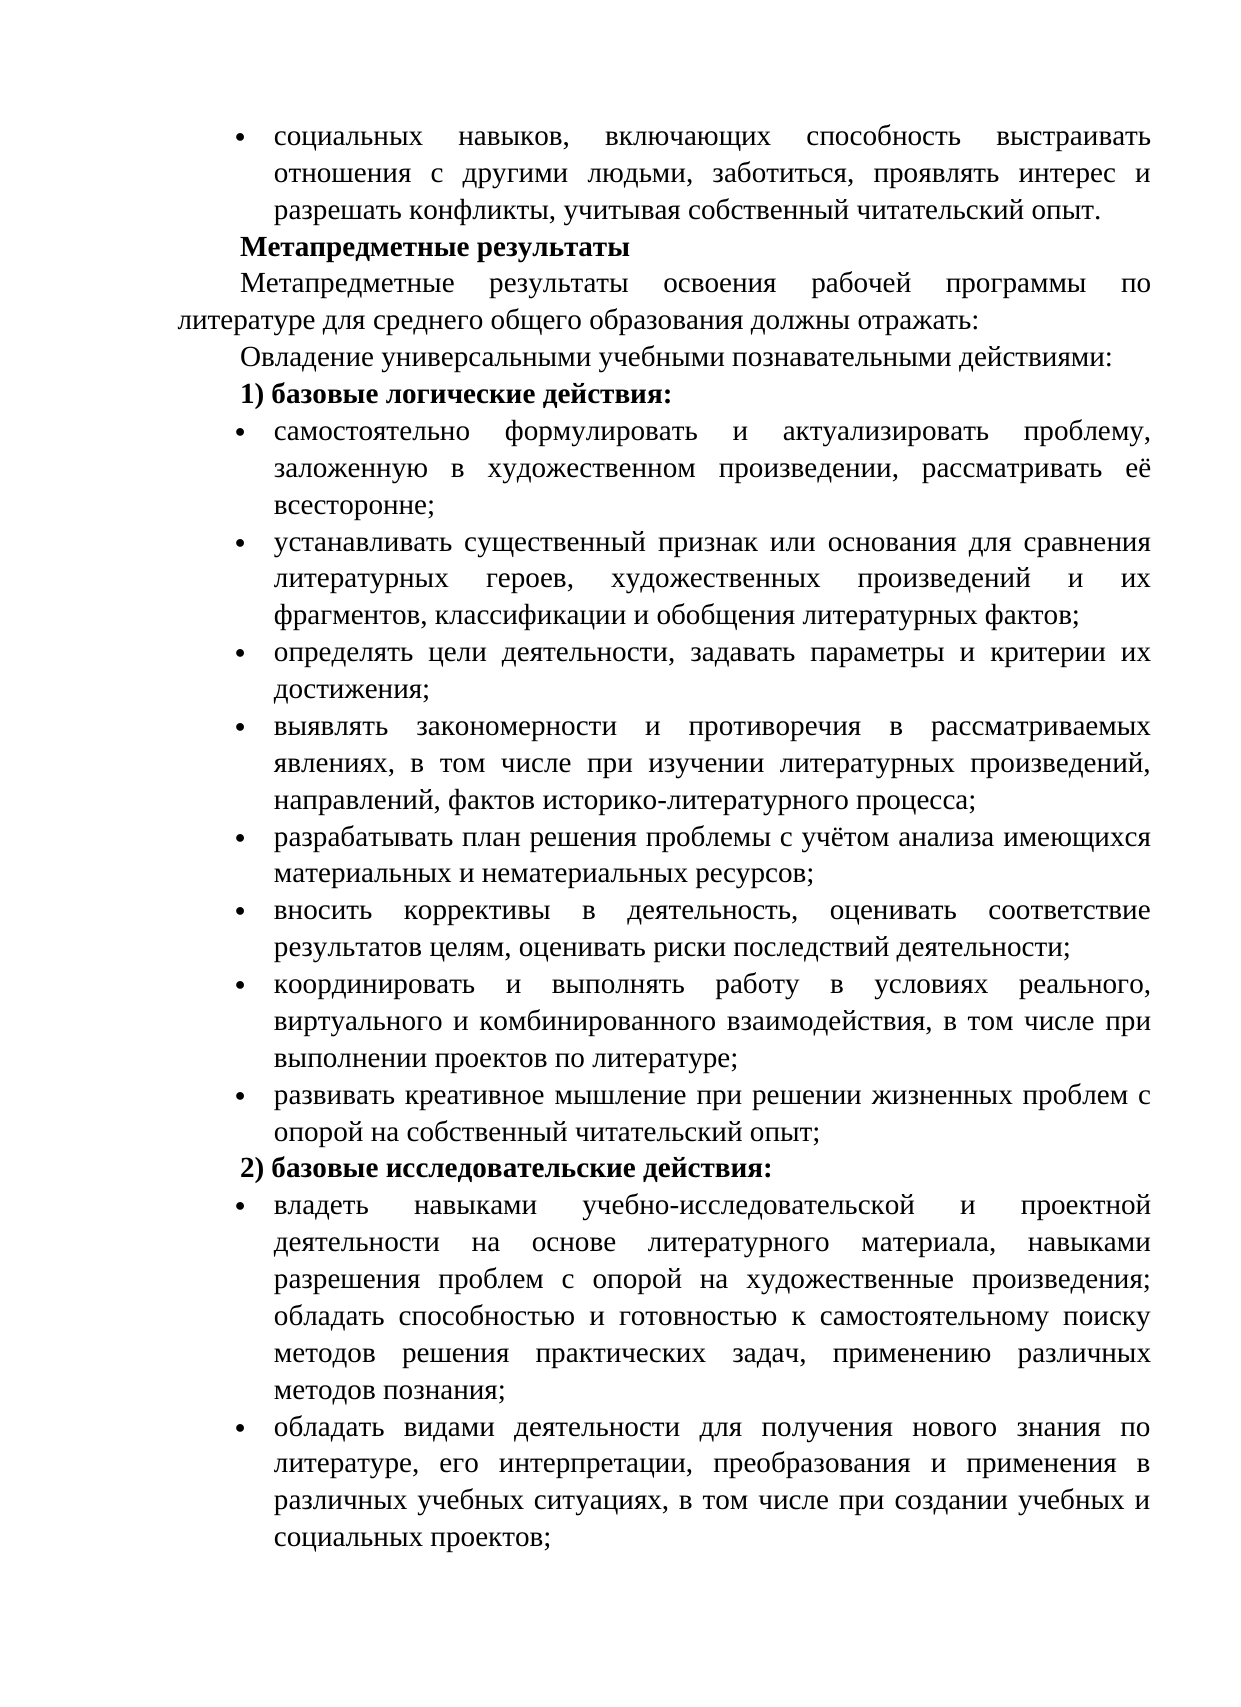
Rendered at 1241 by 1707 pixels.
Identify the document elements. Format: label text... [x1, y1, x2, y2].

list выявлять закономерности и противоречия в рассматриваемых явлениях, в том числе при изучении литературных произведений, направлений, фактов историко-литературного процесса; [236, 708, 1152, 815]
list координировать и выполнять работу в условиях реального, виртуального и комбинированного взаимодействия, в том числе при выполнении проектов по литературе; [236, 966, 1152, 1073]
text Метапредметные результаты [177, 229, 1152, 262]
text Метапредметные результаты освоения рабочей программы по литературе для среднего общего образования должны отражать: [177, 266, 1152, 336]
text 1) базовые логические действия: [177, 376, 1152, 410]
text Овладение универсальными учебными познавательными действиями: [177, 339, 1152, 373]
list обладать видами деятельности для получения нового знания по литературе, его интерпретации, преобразования и применения в различных учебных ситуациях, в том числе при создании учебных и социальных проектов; [236, 1409, 1152, 1553]
text 2) базовые исследовательские действия: [177, 1151, 1152, 1184]
list владеть навыками учебно-исследовательской и проектной деятельности на основе литературного материала, навыками разрешения проблем с опорой на художественные произведения; обладать способностью и готовностью к самостоятельному поиску методов решения практических задач, применению различных методов познания; [236, 1187, 1152, 1405]
list социальных навыков, включающих способность выстраивать отношения с другими людьми, заботиться, проявлять интерес и разрешать конфликты, учитывая собственный читательский опыт. [236, 118, 1152, 225]
list вносить коррективы в деятельность, оценивать соответствие результатов целям, оценивать риски последствий деятельности; [236, 892, 1152, 963]
list определять цели деятельности, задавать параметры и критерии их достижения; [236, 634, 1152, 705]
list устанавливать существенный признак или основания для сравнения литературных героев, художественных произведений и их фрагментов, классификации и обобщения литературных фактов; [236, 524, 1152, 631]
list развивать креативное мышление при решении жизненных проблем с опорой на собственный читательский опыт; [236, 1077, 1152, 1147]
list самостоятельно формулировать и актуализировать проблему, заложенную в художественном произведении, рассматривать её всесторонне; [236, 413, 1152, 520]
list разрабатывать план решения проблемы с учётом анализа имеющихся материальных и нематериальных ресурсов; [236, 819, 1152, 889]
